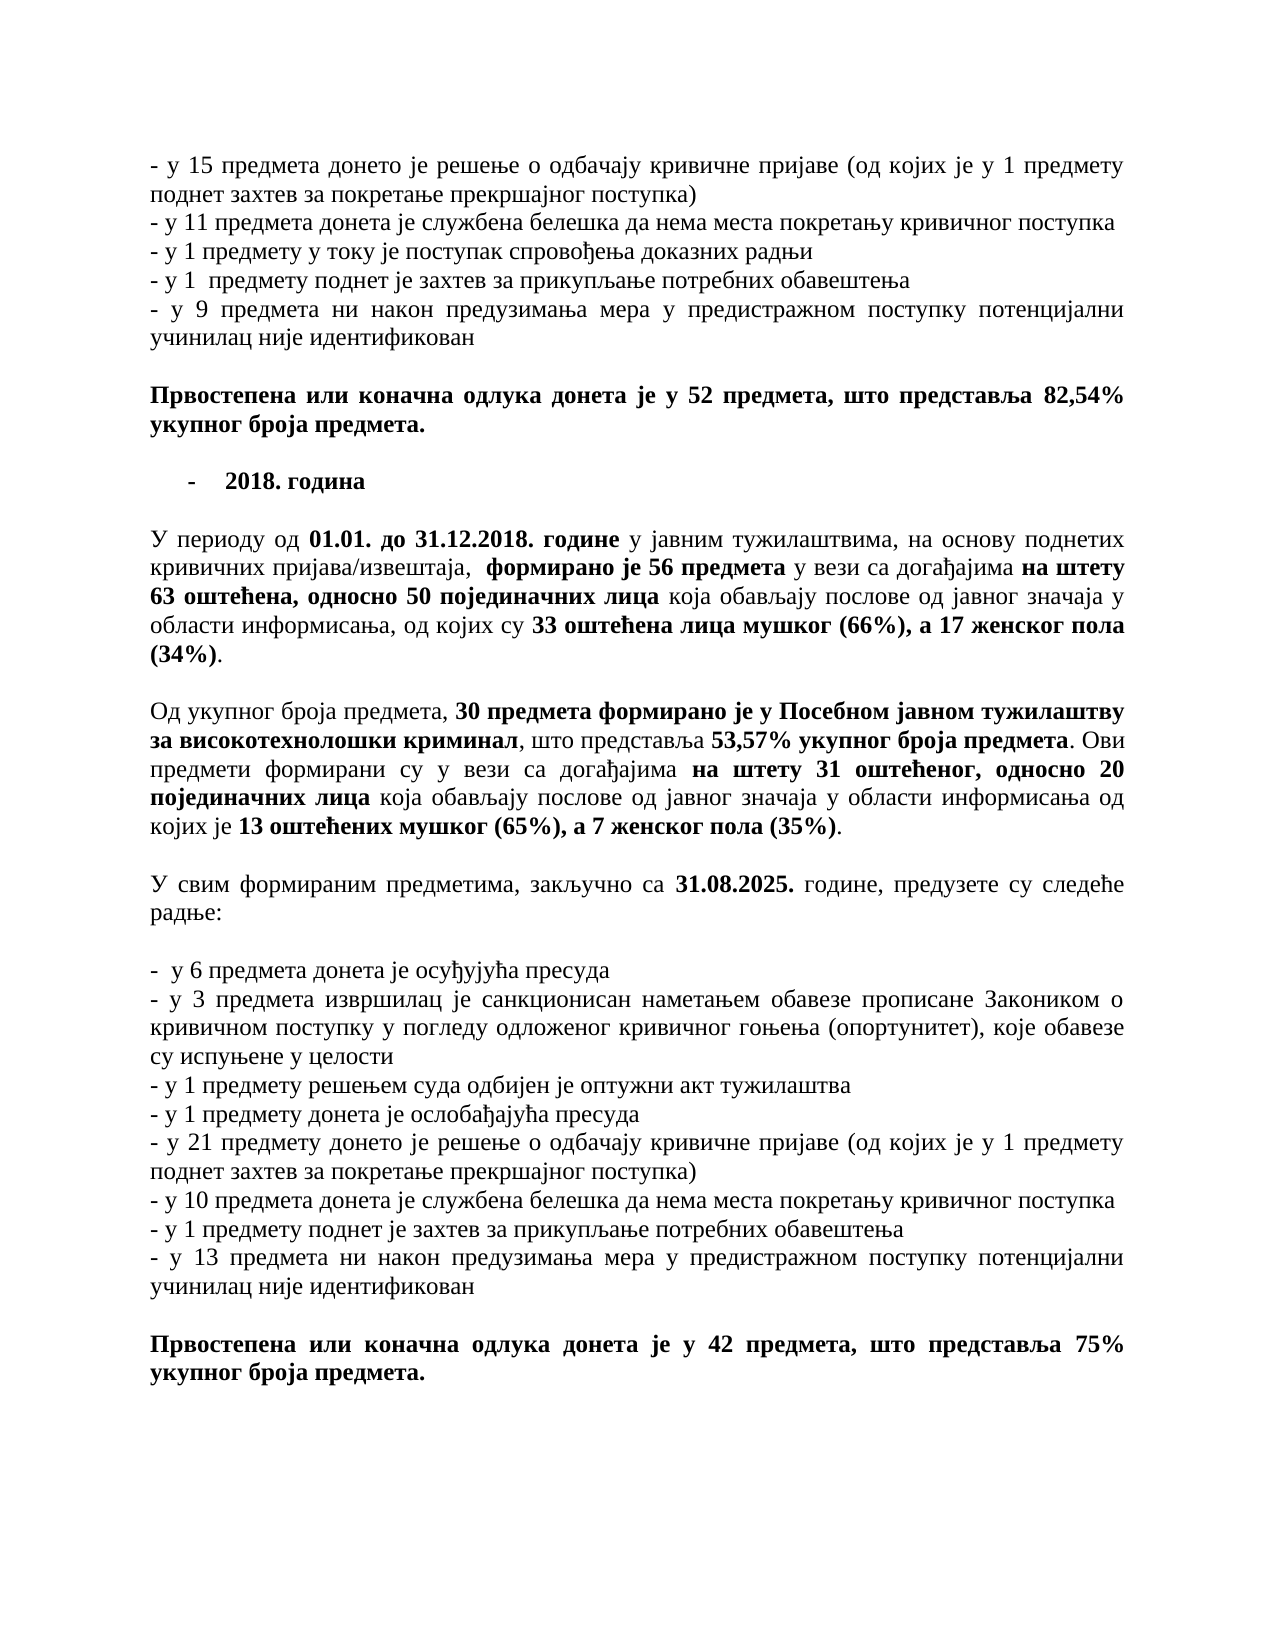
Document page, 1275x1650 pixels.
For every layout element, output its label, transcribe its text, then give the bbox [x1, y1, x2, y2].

text - у 1 предмету поднет је захтев за прикупљање потребних обавештења [150, 265, 1125, 294]
text - у 1 предмету поднет је захтев за прикупљање потребних обавештења [150, 1214, 1125, 1242]
text Првостепена или коначна одлука донета је у 52 предмета, што представља 82,54% укупног броја предмета. [150, 380, 1125, 437]
text У свим формираним предметима, закључно са 31.08.2025. године, предузете су следеће радње: [150, 869, 1125, 926]
text - у 3 предмета извршилац је санкционисан наметањем обавезе прописане Закоником о кривичном поступку у погледу одложеног кривичног гоњења (опортунитет), које обавезе су испуњене у целости [150, 984, 1125, 1070]
text - у 9 предмета ни након предузимања мера у предистражном поступку потенцијални учинилац није идентификован [150, 294, 1125, 351]
text У периоду од 01.01. до 31.12.2018. године у јавним тужилаштвима, на основу поднетих кривичних пријава/извештаја, формирано је 56 предмета у вези са догађајима на штету 63 оштећена, односно 50 појединачних лица која обављају послове од јавног значаја у области информисања, од којих су 33 оштећена лица мушког (66%), а 17 женског пола (34%). [150, 524, 1125, 667]
text - у 6 предмета донета је осуђујућа пресуда [150, 955, 1125, 984]
text Од укупног броја предмета, 30 предмета формирано је у Посебном јавном тужилаштву за високотехнолошки криминал, што представља 53,57% укупног броја предмета. Ови предмети формирани су у вези са догађајима на штету 31 оштећеног, односно 20 појединачних лица која обављају послове од јавног значаја у области информисања од којих је 13 оштећених мушког (65%), а 7 женског пола (35%). [150, 696, 1125, 840]
text - у 11 предмета донета је службена белешка да нема места покретању кривичног поступка [150, 207, 1125, 236]
text - у 1 предмету решењем суда одбијен је оптужни акт тужилаштва [150, 1070, 1125, 1099]
text Првостепена или коначна одлука донета је у 42 предмета, што представља 75% укупног броја предмета. [150, 1329, 1125, 1386]
text - у 1 предмету у току је поступак спровођења доказних радњи [150, 236, 1125, 265]
text - у 1 предмету донета је ослобађајућа пресуда [150, 1099, 1125, 1127]
text - у 13 предмета ни након предузимања мера у предистражном поступку потенцијални учинилац није идентификован [150, 1242, 1125, 1300]
list 2018. година [187, 466, 1125, 495]
text - у 10 предмета донета је службена белешка да нема места покретању кривичног поступка [150, 1185, 1125, 1214]
text - у 15 предмета донето је решење о одбачају кривичне пријаве (од којих је у 1 предмету поднет захтев за покретање прекршајног поступка) [150, 150, 1125, 207]
text - у 21 предмету донето је решење о одбачају кривичне пријаве (од којих је у 1 предмету поднет захтев за покретање прекршајног поступка) [150, 1127, 1125, 1185]
